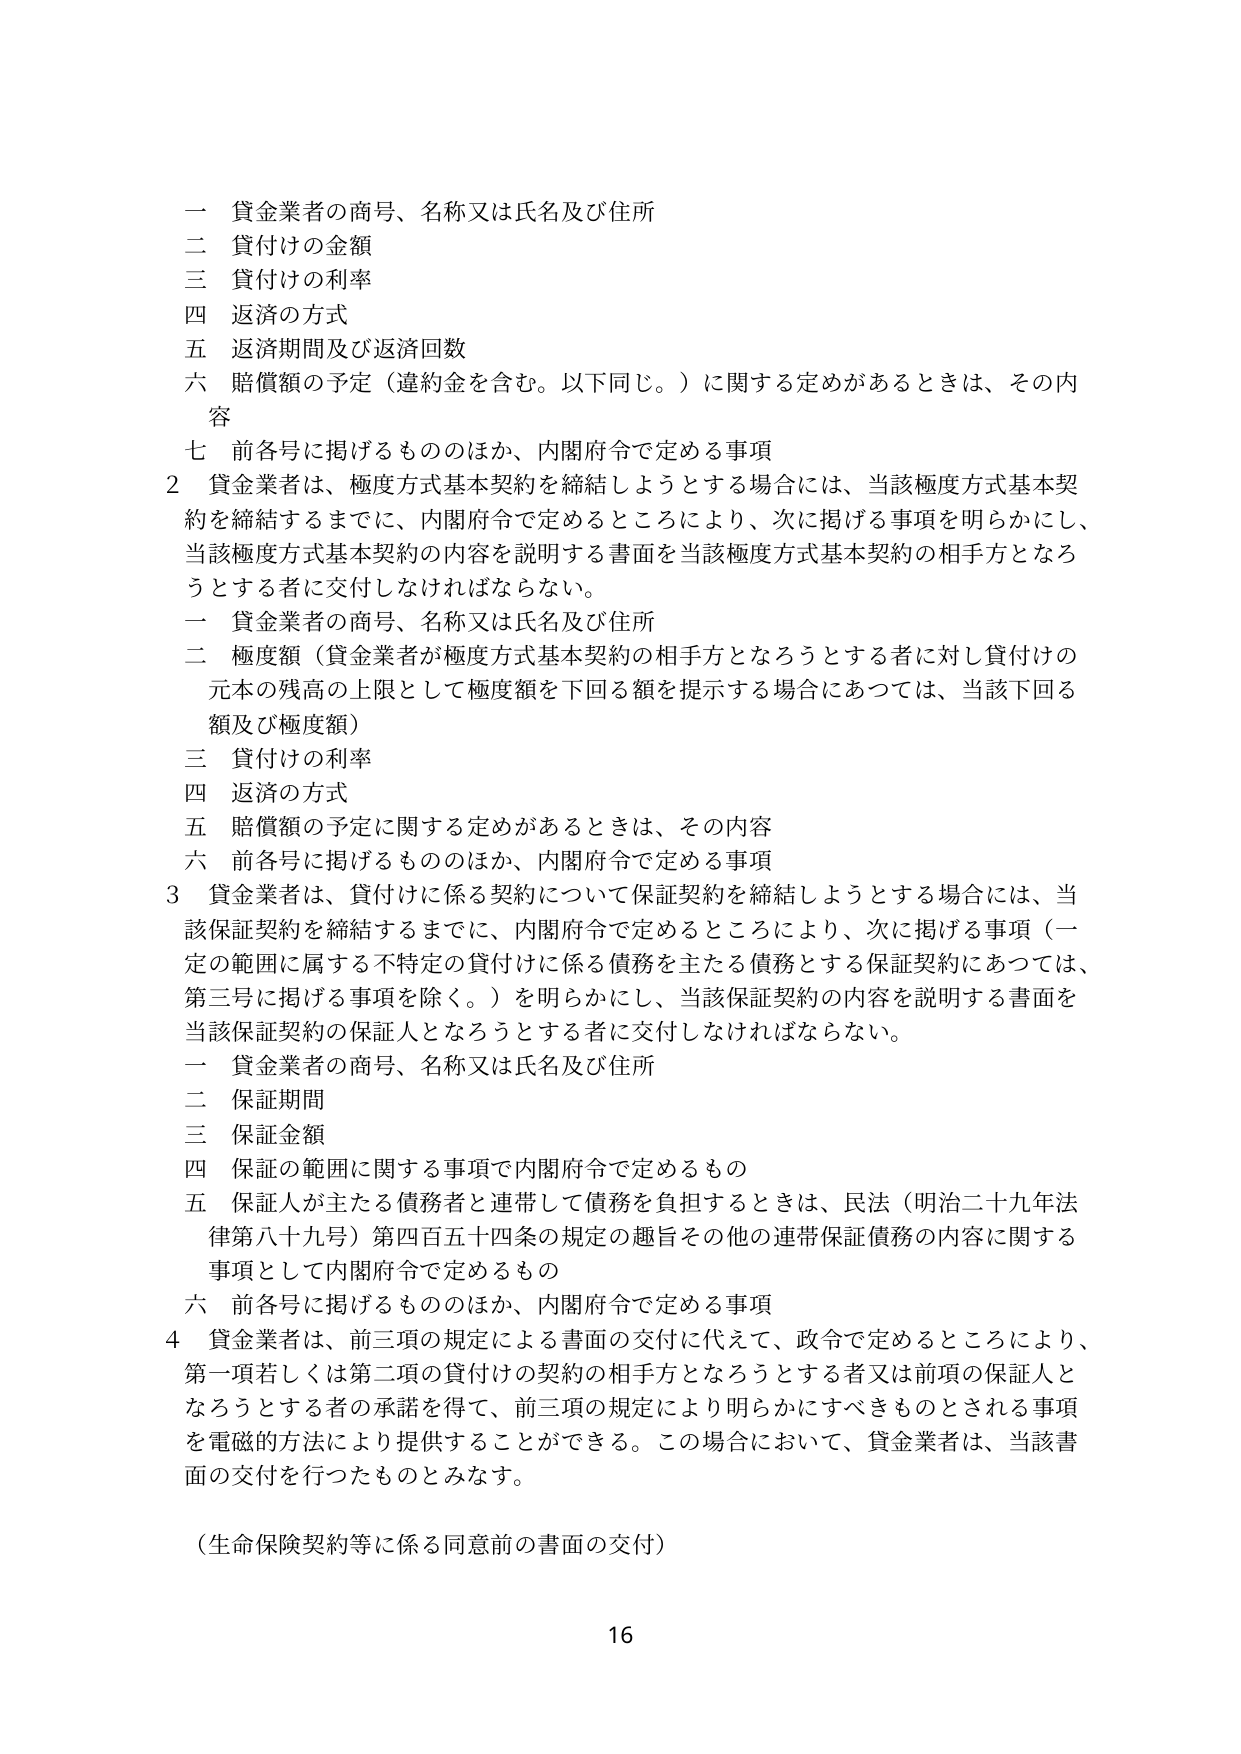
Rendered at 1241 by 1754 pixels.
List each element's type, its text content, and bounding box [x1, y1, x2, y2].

text 二 貸付けの金額 [184, 228, 1079, 262]
text 六 賠償額の予定（違約金を含む。以下同じ。）に関する定めがあるときは、その内容 [184, 364, 1079, 433]
text 七 前各号に掲げるもののほか、内閣府令で定める事項 [184, 433, 1079, 467]
text 四 返済の方式 [184, 296, 1079, 330]
text 二 極度額（貸金業者が極度方式基本契約の相手方となろうとする者に対し貸付けの元本の残高の上限として極度額を下回る額を提示する場合にあつては、当該下回る額及び極度額） [184, 638, 1079, 740]
text 三 貸付けの利率 [184, 740, 1079, 774]
text （生命保険契約等に係る同意前の書面の交付） [184, 1526, 1079, 1560]
text ２ 貸金業者は、極度方式基本契約を締結しようとする場合には、当該極度方式基本契約を締結するまでに、内閣府令で定めるところにより、次に掲げる事項を明らかにし、当該極度方式基本契約の内容を説明する書面を当該極度方式基本契約の相手方となろうとする者に交付しなければならない。 [161, 467, 1079, 604]
text 五 保証人が主たる債務者と連帯して債務を負担するときは、民法（明治二十九年法律第八十九号）第四百五十四条の規定の趣旨その他の連帯保証債務の内容に関する事項として内閣府令で定めるもの [184, 1184, 1079, 1287]
text 三 保証金額 [184, 1116, 1079, 1150]
text 一 貸金業者の商号、名称又は氏名及び住所 [184, 194, 1079, 228]
text 四 保証の範囲に関する事項で内閣府令で定めるもの [184, 1150, 1079, 1184]
text 一 貸金業者の商号、名称又は氏名及び住所 [184, 604, 1079, 638]
text 六 前各号に掲げるもののほか、内閣府令で定める事項 [184, 1287, 1079, 1321]
text 四 返済の方式 [184, 774, 1079, 809]
text 一 貸金業者の商号、名称又は氏名及び住所 [184, 1048, 1079, 1082]
text 二 保証期間 [184, 1082, 1079, 1116]
text 三 貸付けの利率 [184, 262, 1079, 296]
text ４ 貸金業者は、前三項の規定による書面の交付に代えて、政令で定めるところにより、第一項若しくは第二項の貸付けの契約の相手方となろうとする者又は前項の保証人となろうとする者の承諾を得て、前三項の規定により明らかにすべきものとされる事項を電磁的方法により提供することができる。この場合において、貸金業者は、当該書面の交付を行つたものとみなす。 [161, 1321, 1079, 1492]
text 五 返済期間及び返済回数 [184, 330, 1079, 364]
text 五 賠償額の予定に関する定めがあるときは、その内容 [184, 809, 1079, 843]
text ３ 貸金業者は、貸付けに係る契約について保証契約を締結しようとする場合には、当該保証契約を締結するまでに、内閣府令で定めるところにより、次に掲げる事項（一定の範囲に属する不特定の貸付けに係る債務を主たる債務とする保証契約にあつては、第三号に掲げる事項を除く。）を明らかにし、当該保証契約の内容を説明する書面を当該保証契約の保証人となろうとする者に交付しなければならない。 [161, 877, 1079, 1048]
text 六 前各号に掲げるもののほか、内閣府令で定める事項 [184, 843, 1079, 877]
